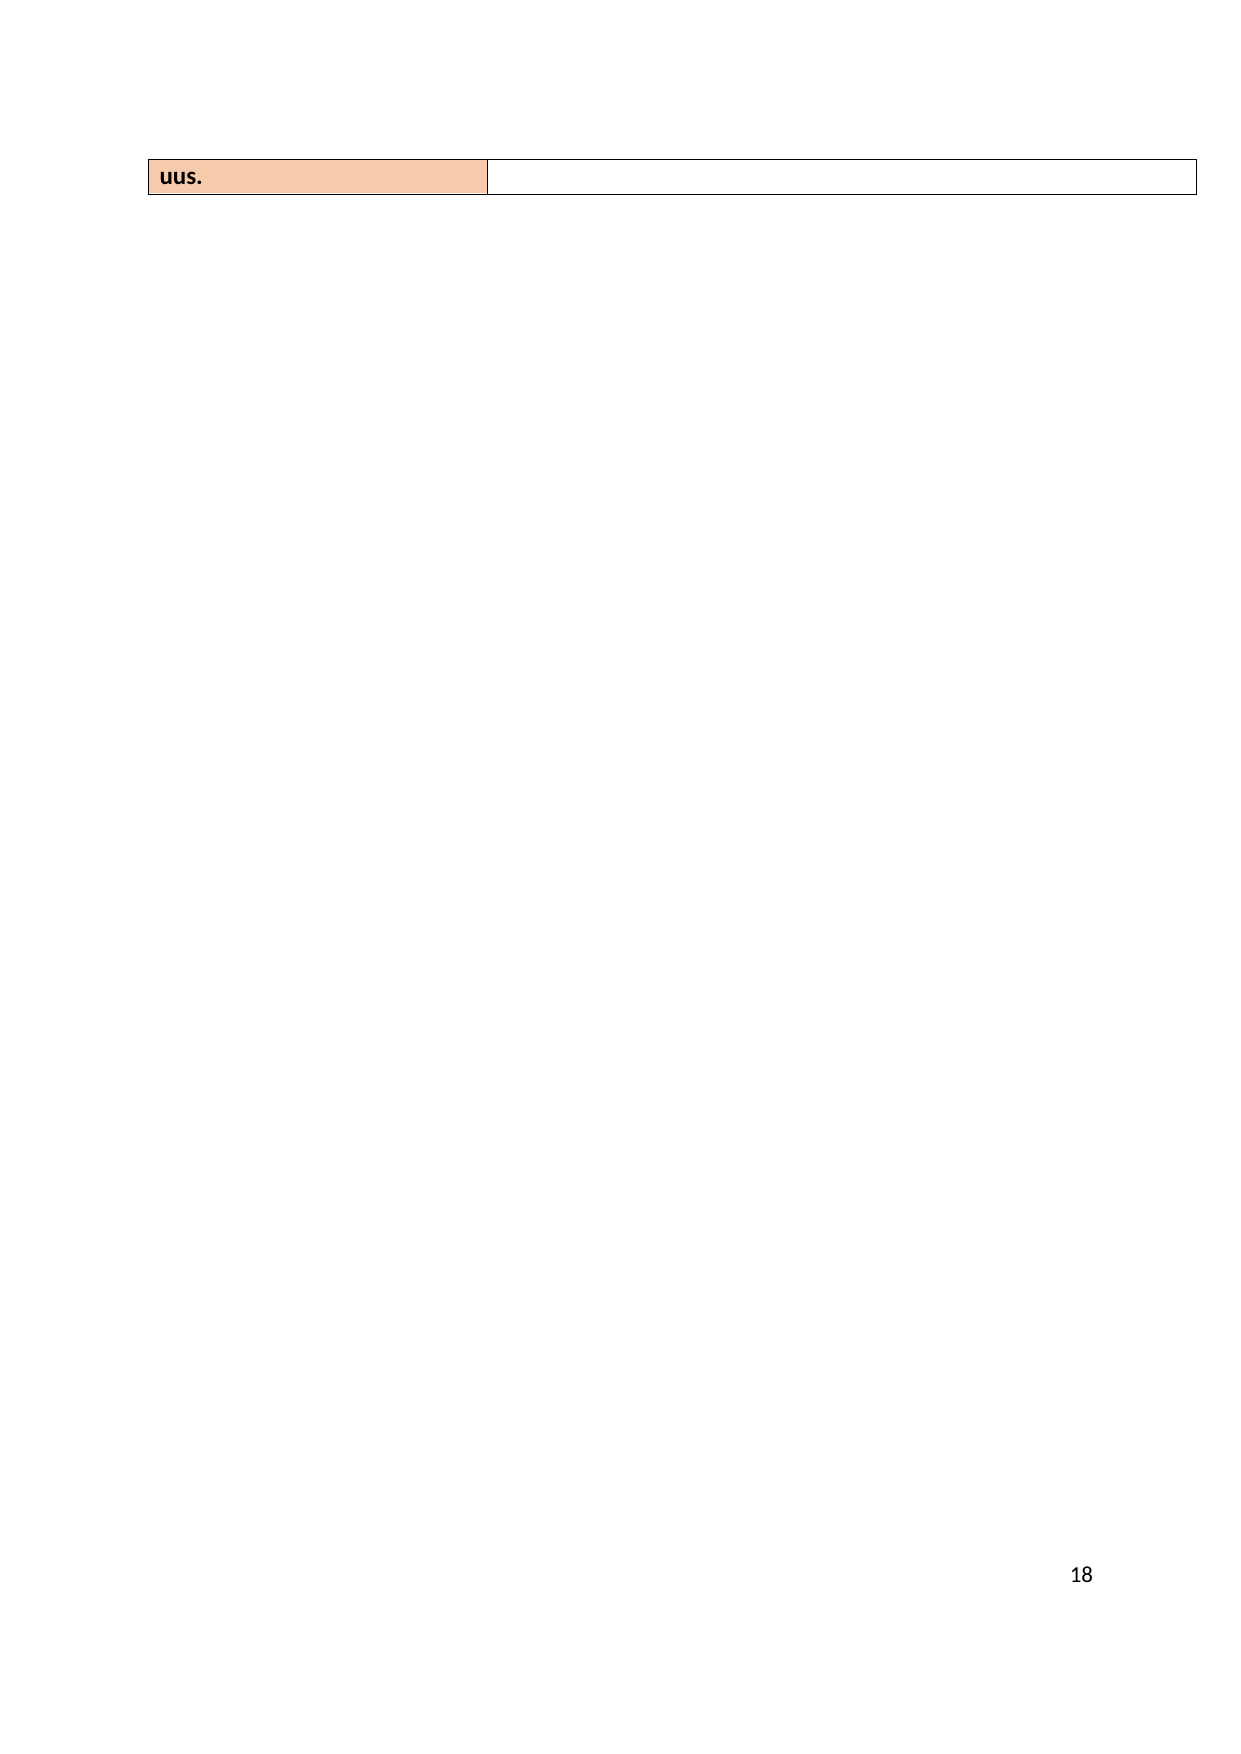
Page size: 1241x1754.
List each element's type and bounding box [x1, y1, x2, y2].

table_cell [488, 160, 1196, 193]
table_cell [149, 160, 487, 193]
